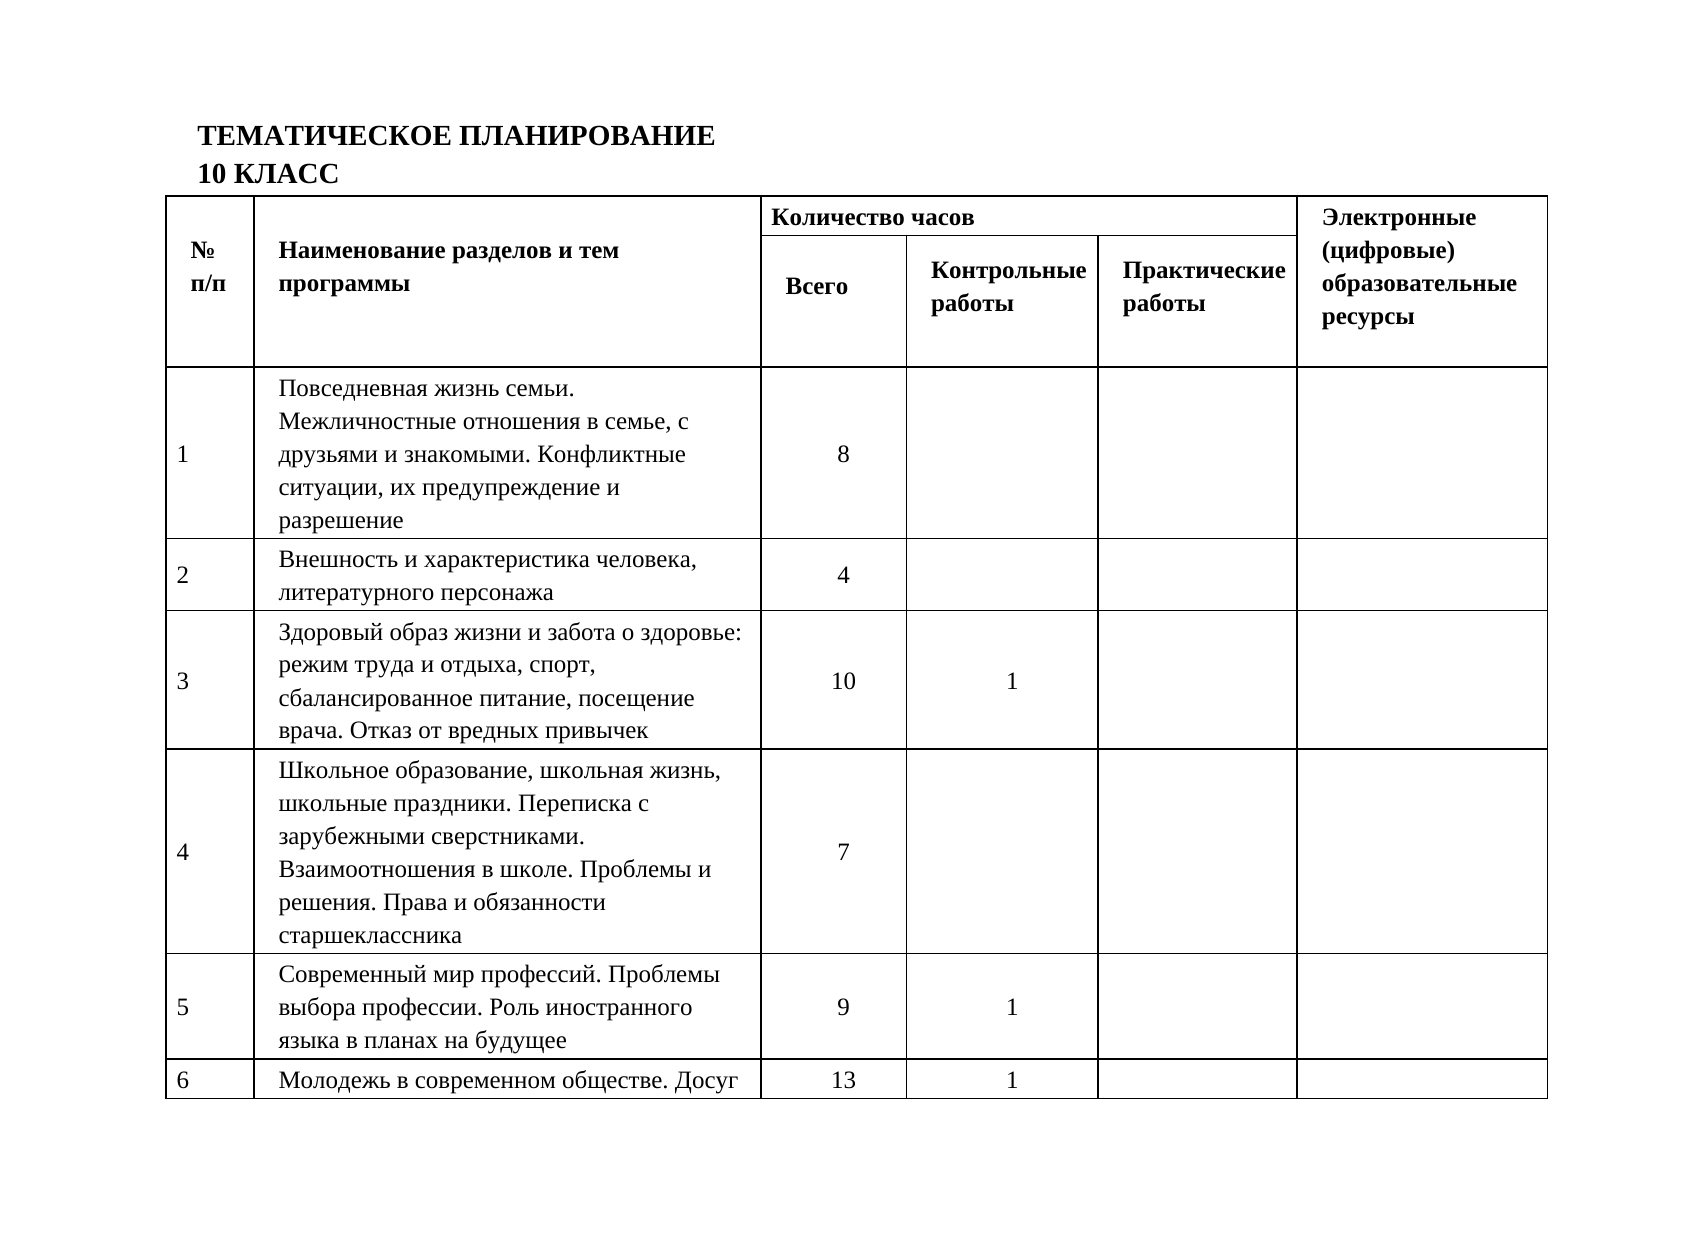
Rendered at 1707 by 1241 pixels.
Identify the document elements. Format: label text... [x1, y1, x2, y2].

table_cell 4 [762, 539, 906, 610]
table_cell 1 [167, 368, 253, 537]
table_cell Современный мир профессий. Проблемы выбора профессии. Роль иностранного языка в планах на будущее [255, 954, 760, 1058]
table_cell [1099, 539, 1296, 610]
table_cell 3 [167, 611, 253, 748]
table_cell [1099, 750, 1296, 953]
table_cell 7 [762, 750, 906, 953]
table_cell [1298, 954, 1547, 1058]
table_cell [1298, 1060, 1547, 1097]
table_header № п/п [167, 197, 253, 366]
table_cell 5 [167, 954, 253, 1058]
table_cell [907, 368, 1097, 537]
table_cell Здоровый образ жизни и забота о здоровье: режим труда и отдыха, спорт, сбалансированное питание, посещение врача. Отказ от вредных привычек [255, 611, 760, 748]
table_cell Школьное образование, школьная жизнь, школьные праздники. Переписка с зарубежными сверстниками. Взаимоотношения в школе. Проблемы и решения. Права и обязанности старшеклассника [255, 750, 760, 953]
table_cell 1 [907, 1060, 1097, 1097]
table_cell 2 [167, 539, 253, 610]
table_cell Внешность и характеристика человека, литературного персонажа [255, 539, 760, 610]
table_cell [1099, 611, 1296, 748]
table_cell 9 [762, 954, 906, 1058]
table_cell [1298, 750, 1547, 953]
table_header Электронные (цифровые) образовательные ресурсы [1298, 197, 1547, 366]
table_cell [1099, 368, 1296, 537]
table_header Количество часов [762, 197, 1296, 234]
table_cell Практические работы [1099, 236, 1296, 366]
table_cell 6 [167, 1060, 253, 1097]
table_cell 10 [762, 611, 906, 748]
table_cell [907, 539, 1097, 610]
table_cell Всего [762, 236, 906, 366]
table_cell [1298, 539, 1547, 610]
table_cell [1099, 1060, 1296, 1097]
table_cell 1 [907, 611, 1097, 748]
table_cell [1298, 611, 1547, 748]
table_cell Повседневная жизнь семьи. Межличностные отношения в семье, с друзьями и знакомыми. Конфликтные ситуации, их предупреждение и разрешение [255, 368, 760, 537]
table_cell 1 [907, 954, 1097, 1058]
table_header Наименование разделов и тем программы [255, 197, 760, 366]
table_cell Контрольные работы [907, 236, 1097, 366]
text ТЕМАТИЧЕСКОЕ ПЛАНИРОВАНИЕ [190, 118, 1618, 152]
table_cell [907, 750, 1097, 953]
table_cell 4 [167, 750, 253, 953]
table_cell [255, 1060, 760, 1097]
table_cell [1099, 954, 1296, 1058]
table_cell 13 [762, 1060, 906, 1097]
table_cell [1298, 368, 1547, 537]
text 10 КЛАСС [190, 157, 1618, 190]
table_cell 8 [762, 368, 906, 537]
